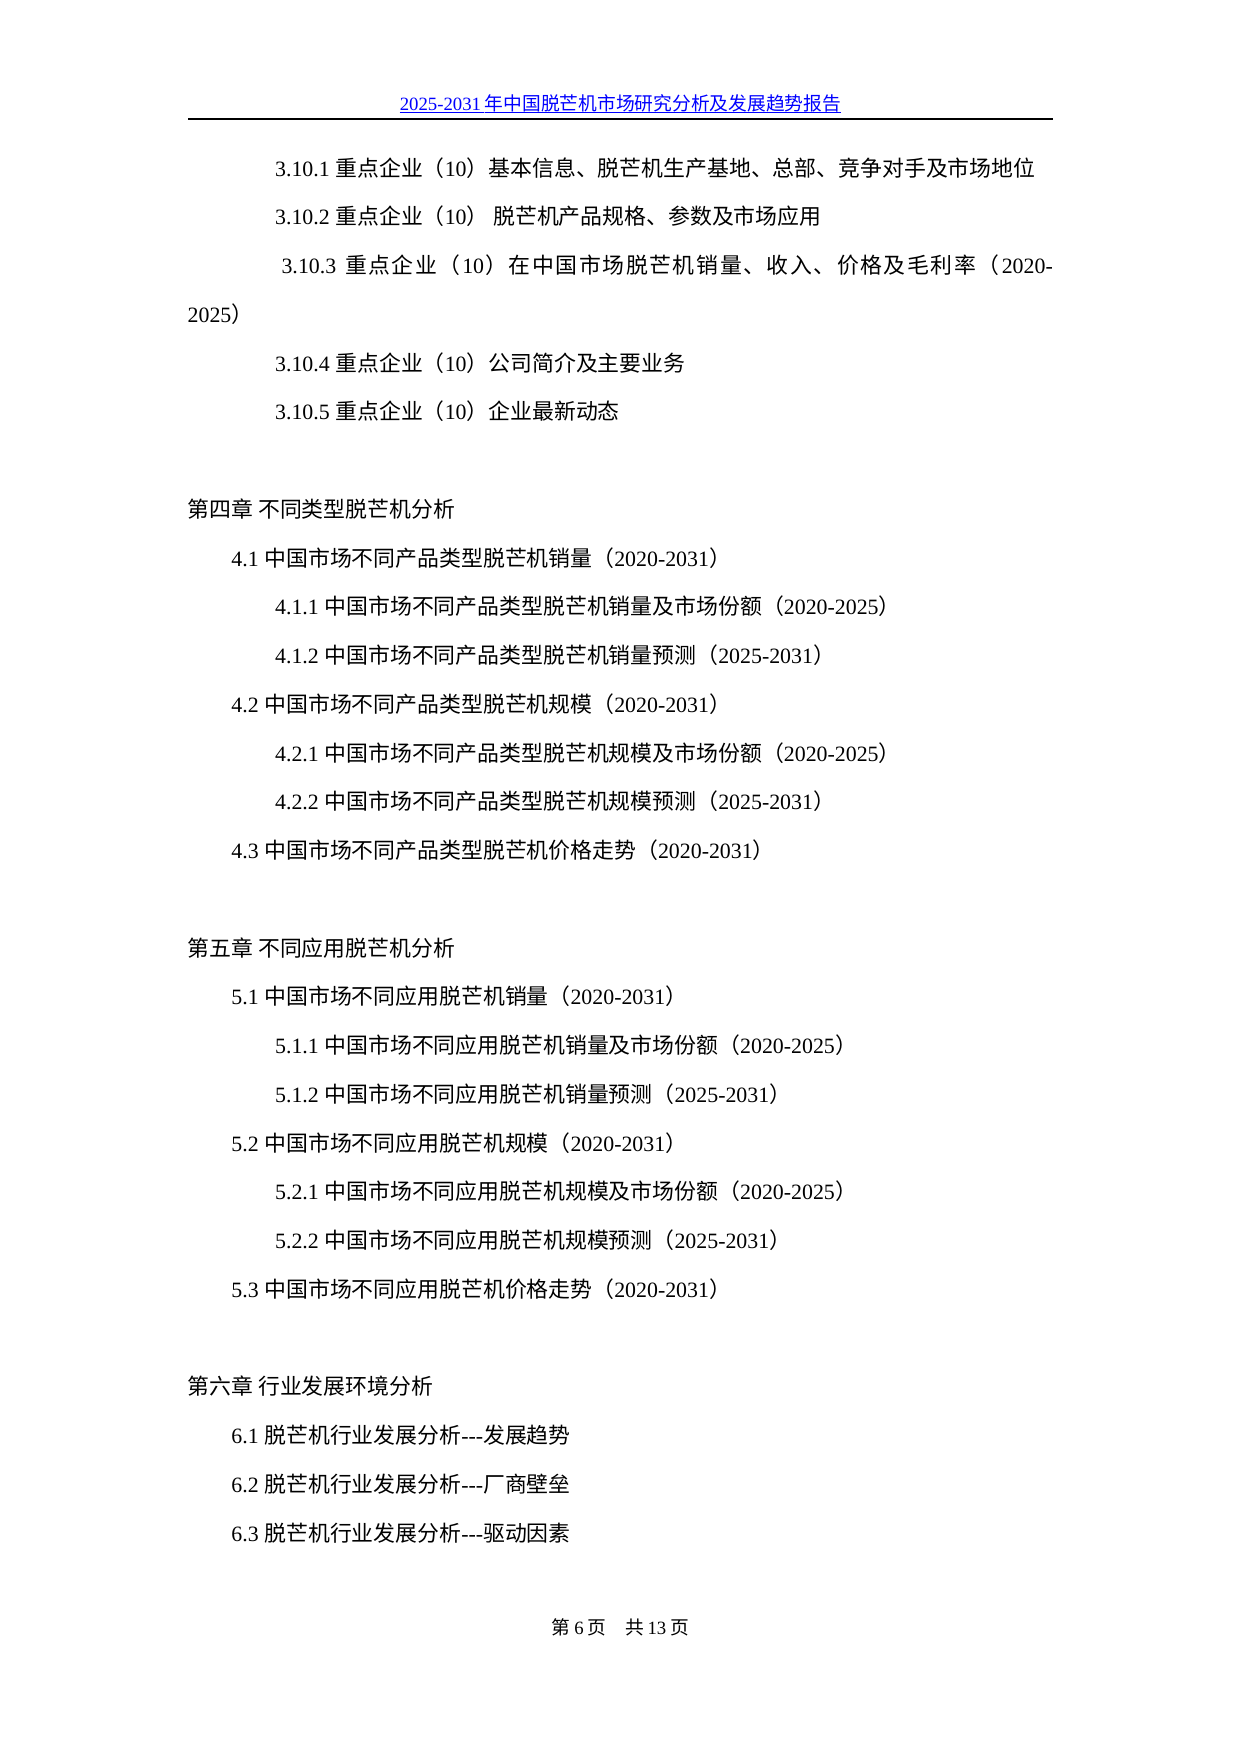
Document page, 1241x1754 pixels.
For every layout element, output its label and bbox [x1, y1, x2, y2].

text [187, 150, 1053, 1548]
